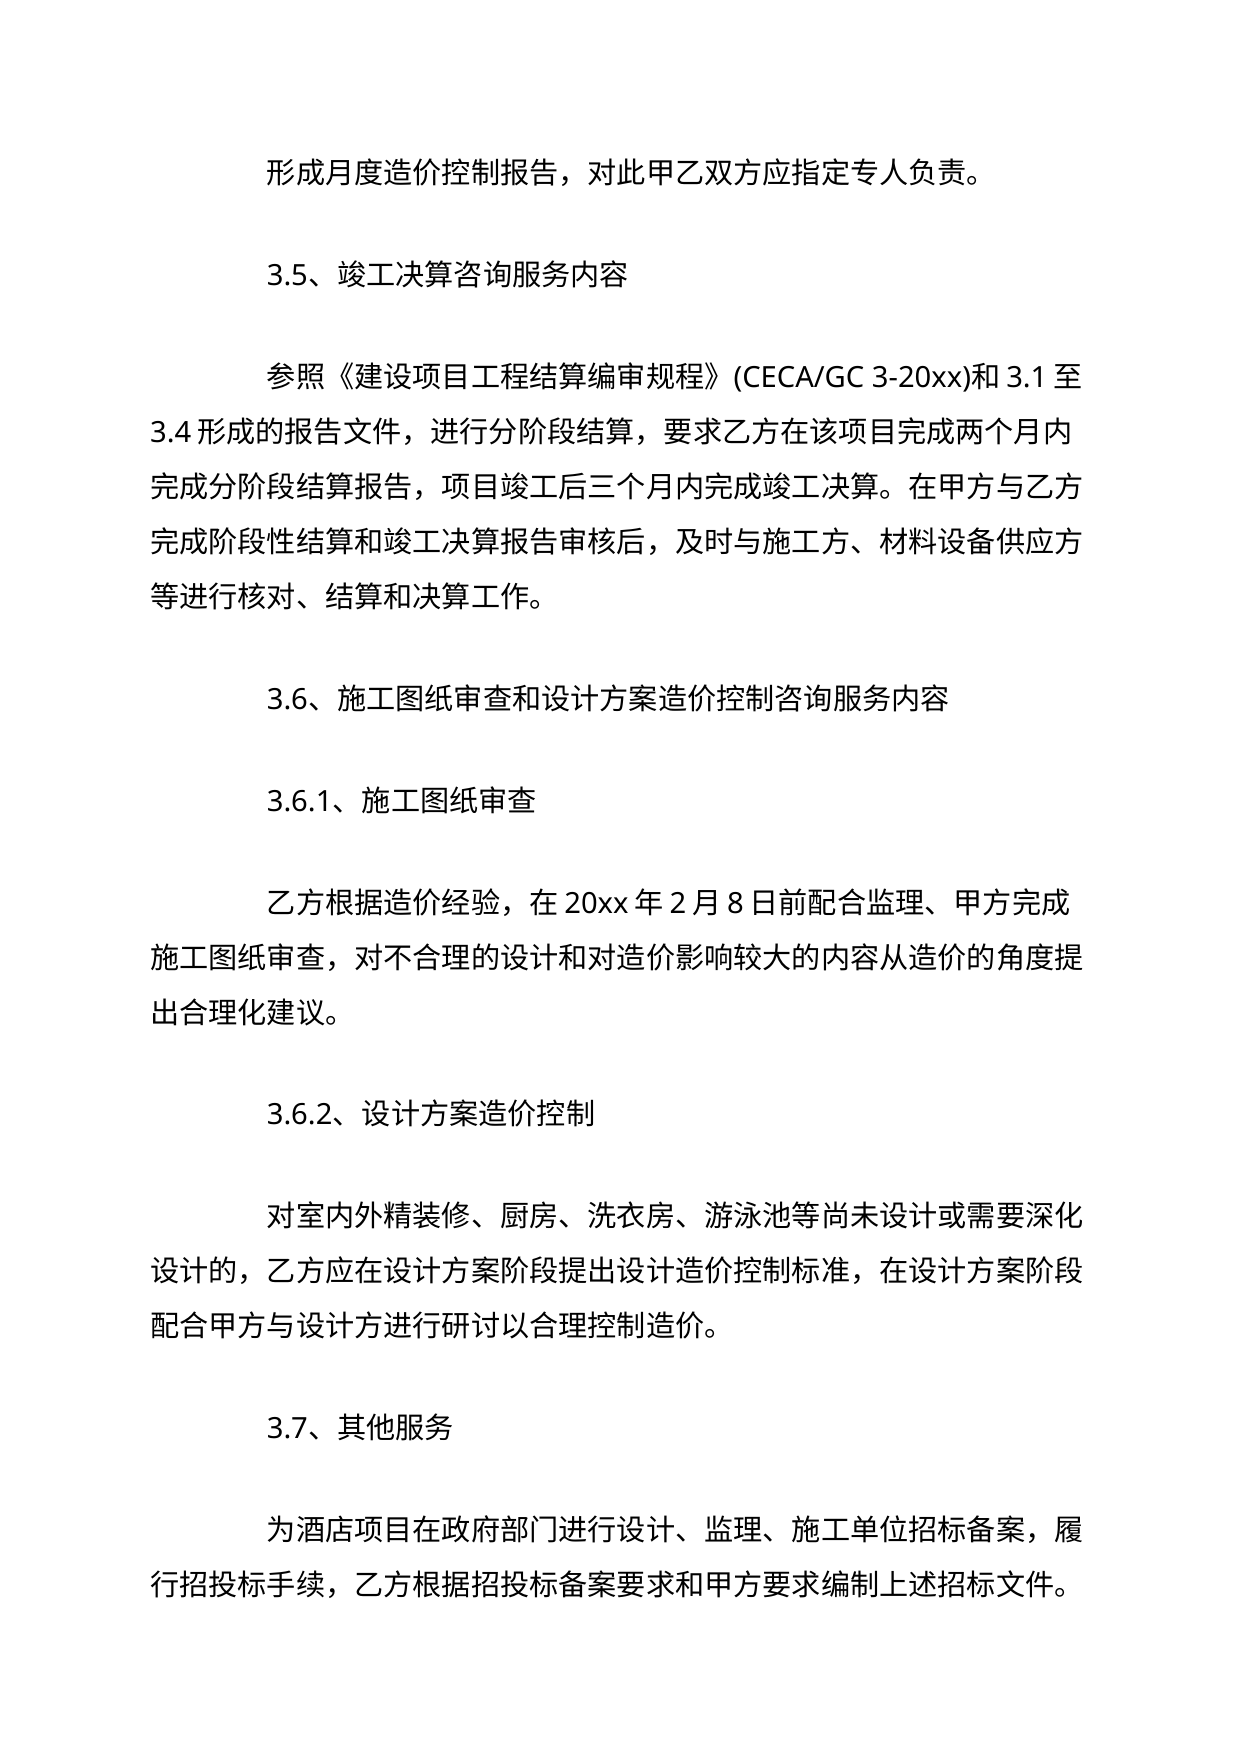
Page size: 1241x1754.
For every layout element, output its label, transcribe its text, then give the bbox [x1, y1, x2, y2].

text 3.7、其他服务 [150, 1404, 1090, 1447]
text 乙方根据造价经验，在20xx年2月8日前配合监理、甲方完成施工图纸审查，对不合理的设计和对造价影响较大的内容从造价的角度提出合理化建议。 [150, 879, 1090, 1031]
text 形成月度造价控制报告，对此甲乙双方应指定专人负责。 [150, 150, 1090, 192]
text 为酒店项目在政府部门进行设计、监理、施工单位招标备案，履行招投标手续，乙方根据招投标备案要求和甲方要求编制上述招标文件。 [150, 1506, 1090, 1604]
text 对室内外精装修、厨房、洗衣房、游泳池等尚未设计或需要深化设计的，乙方应在设计方案阶段提出设计造价控制标准，在设计方案阶段配合甲方与设计方进行研讨以合理控制造价。 [150, 1193, 1090, 1345]
text 参照《建设项目工程结算编审规程》(CECA/GC 3-20xx)和3.1至3.4形成的报告文件，进行分阶段结算，要求乙方在该项目完成两个月内完成分阶段结算报告，项目竣工后三个月内完成竣工决算。在甲方与乙方完成阶段性结算和竣工决算报告审核后，及时与施工方、材料设备供应方等进行核对、结算和决算工作。 [150, 354, 1090, 616]
text 3.5、竣工决算咨询服务内容 [150, 252, 1090, 294]
text 3.6、施工图纸审查和设计方案造价控制咨询服务内容 [150, 675, 1090, 718]
text 3.6.2、设计方案造价控制 [150, 1091, 1090, 1133]
text 3.6.1、施工图纸审查 [150, 777, 1090, 820]
